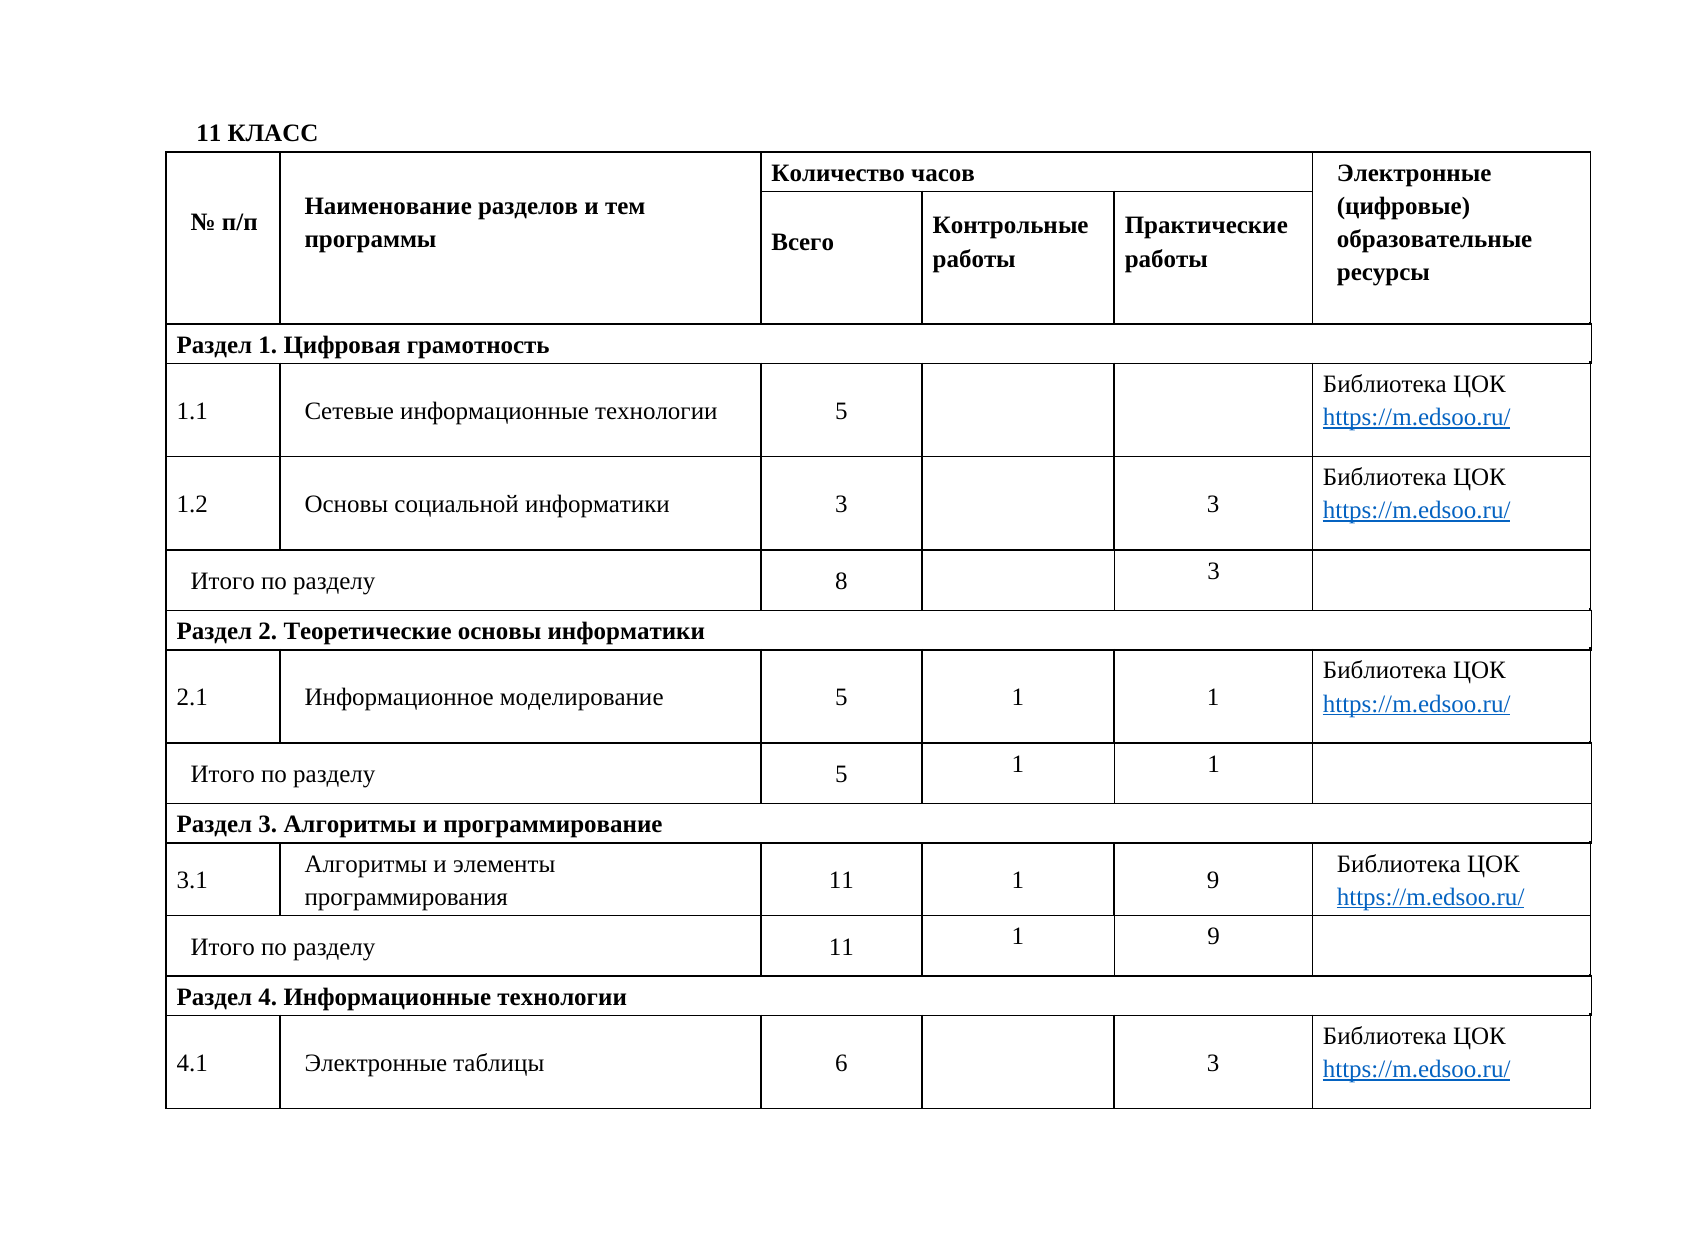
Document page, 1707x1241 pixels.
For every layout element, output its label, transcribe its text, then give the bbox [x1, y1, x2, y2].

table_cell 1.2 [167, 457, 279, 549]
table_cell 3 [1115, 457, 1312, 549]
table_header № п/п [167, 153, 279, 323]
table_cell 1 [923, 844, 1113, 914]
table_cell Раздел 1. Цифровая грамотность [167, 325, 1591, 362]
table_cell Практические работы [1115, 192, 1312, 323]
table_cell 2.1 [167, 651, 279, 742]
table_cell [1313, 551, 1590, 609]
table_cell 8 [762, 551, 921, 609]
table_cell Итого по разделу [167, 744, 760, 803]
table_cell 5 [762, 651, 921, 742]
table_cell 5 [762, 364, 921, 456]
table_cell Всего [762, 192, 921, 323]
table_cell 11 [762, 844, 921, 914]
table_cell Библиотека ЦОК https://m.edsoo.ru/ [1313, 651, 1590, 742]
table_cell 1 [923, 651, 1113, 742]
table_cell Библиотека ЦОК https://m.edsoo.ru/ [1313, 844, 1590, 914]
table_cell [1313, 744, 1591, 803]
table_cell Итого по разделу [167, 916, 760, 975]
table_cell 3 [1115, 1016, 1312, 1108]
table_cell Раздел 3. Алгоритмы и программирование [167, 804, 1591, 842]
table_cell 1.1 [167, 364, 279, 456]
table_cell 1 [923, 744, 1114, 803]
table_cell Библиотека ЦОК https://m.edsoo.ru/ [1313, 364, 1590, 456]
table_cell 4.1 [167, 1016, 279, 1108]
table_cell 1 [1115, 744, 1312, 803]
table_cell 3 [1115, 551, 1312, 609]
text 11 КЛАСС [190, 118, 1618, 147]
table_cell 1 [923, 916, 1114, 975]
table_cell [923, 457, 1113, 549]
table_header Наименование разделов и тем программы [281, 153, 760, 323]
table_cell [923, 1016, 1113, 1108]
table_cell Алгоритмы и элементы программирования [281, 844, 760, 914]
table_cell 11 [762, 916, 921, 975]
table_cell [923, 551, 1114, 609]
table_cell Электронные таблицы [281, 1016, 760, 1108]
table_cell Сетевые информационные технологии [281, 364, 760, 456]
table_cell [923, 364, 1113, 456]
table_cell [1115, 364, 1312, 456]
table_cell 6 [762, 1016, 921, 1108]
table_cell Основы социальной информатики [281, 457, 760, 549]
table_cell 5 [762, 744, 921, 803]
table_cell 1 [1115, 651, 1312, 742]
table_cell 3 [762, 457, 921, 549]
table_cell 9 [1115, 844, 1312, 914]
table_cell Итого по разделу [167, 551, 760, 609]
table_header Электронные (цифровые) образовательные ресурсы [1313, 153, 1590, 323]
table_cell Информационное моделирование [281, 651, 760, 742]
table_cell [1313, 1016, 1590, 1108]
table_cell 9 [1115, 916, 1312, 975]
table_cell Контрольные работы [923, 192, 1113, 323]
table_cell Раздел 4. Информационные технологии [167, 977, 1591, 1014]
table_cell Раздел 2. Теоретические основы информатики [167, 611, 1591, 649]
table_cell Библиотека ЦОК https://m.edsoo.ru/ [1313, 457, 1590, 549]
table_header Количество часов [762, 153, 1312, 191]
table_cell [1313, 916, 1590, 975]
table_cell 3.1 [167, 844, 279, 914]
